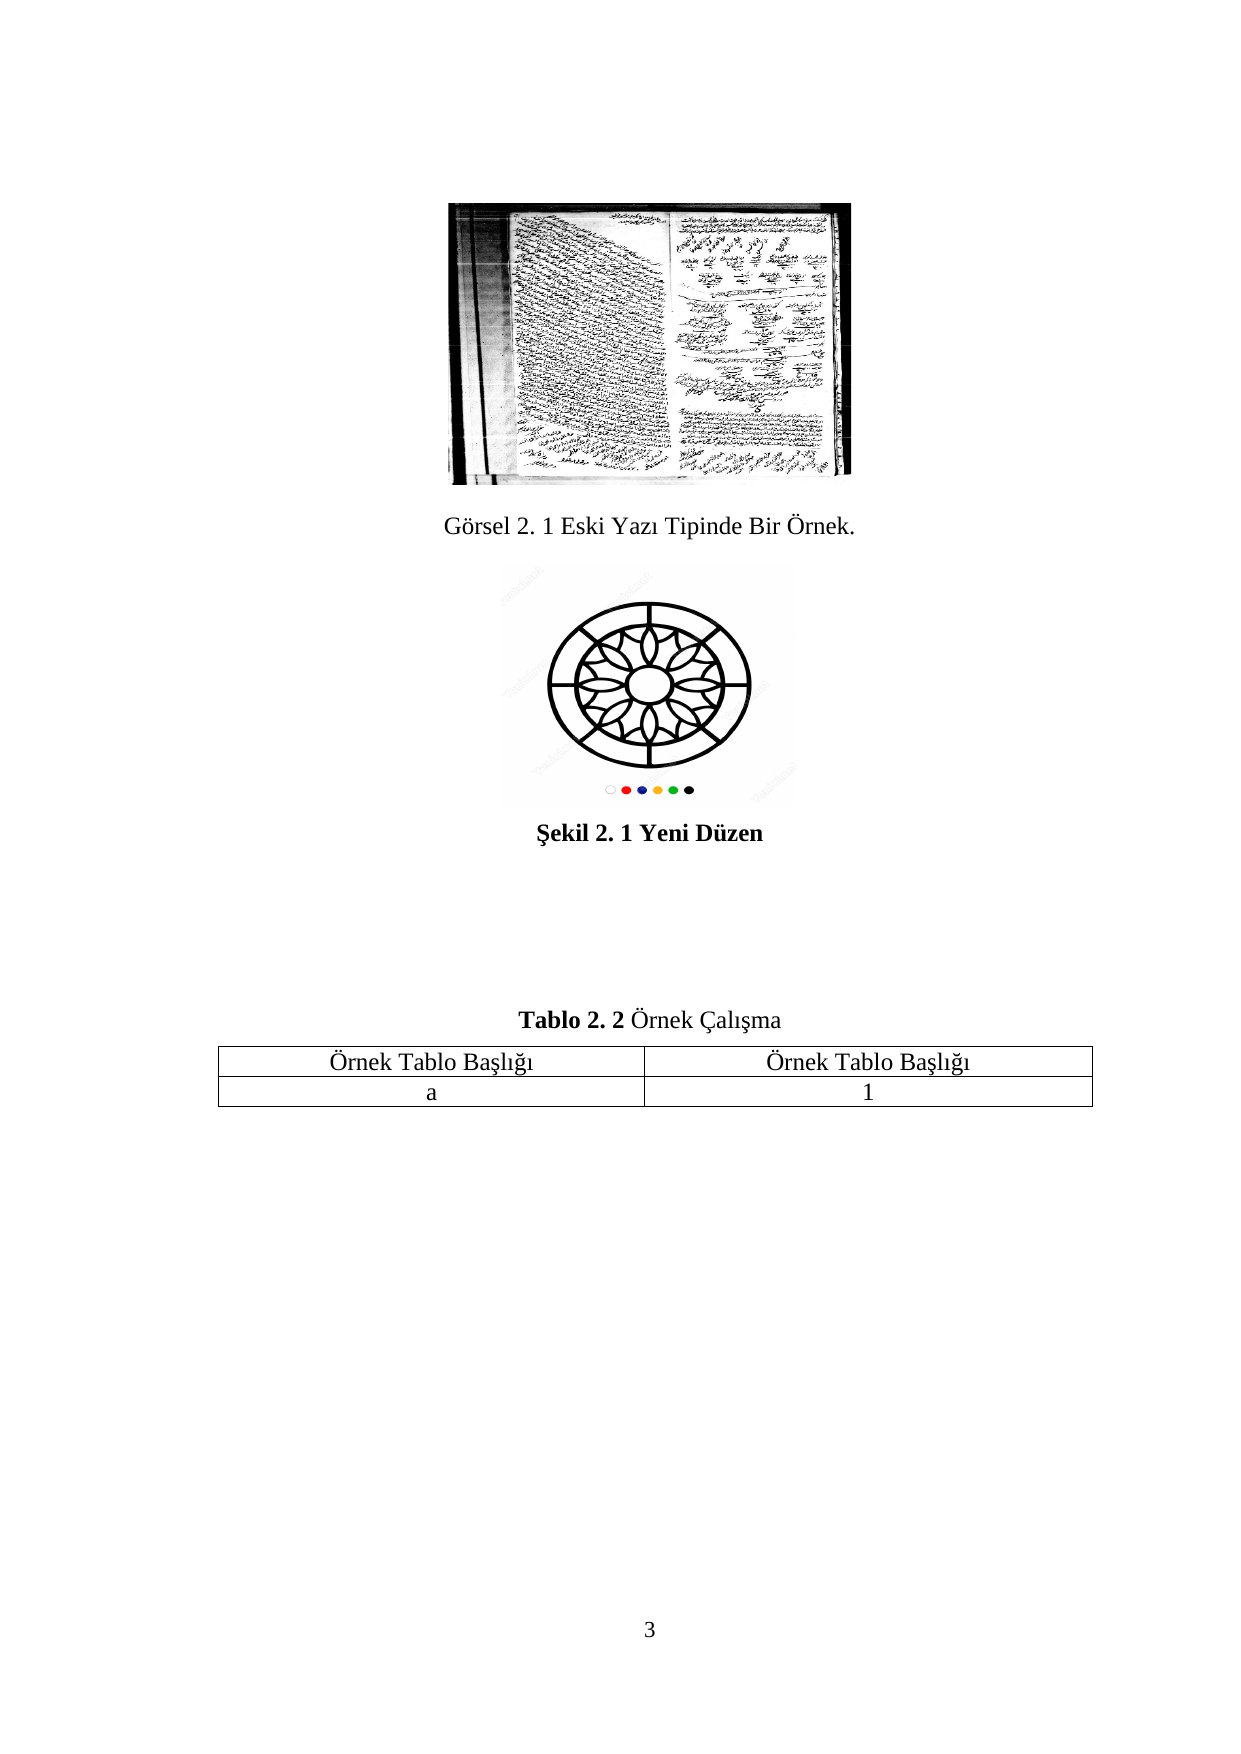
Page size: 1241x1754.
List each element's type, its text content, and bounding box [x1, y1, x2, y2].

text Tablo 2. 2 Örnek Çalışma [207, 1005, 1092, 1033]
table_header Örnek Tablo Başlığı [645, 1047, 1092, 1076]
text Görsel 2. 1 Eski Yazı Tipinde Bir Örnek. [207, 511, 1092, 540]
table_header Örnek Tablo Başlığı [219, 1047, 644, 1076]
text Şekil 2. 1 Yeni Düzen [207, 818, 1092, 847]
picture [448, 203, 852, 485]
table_cell a [219, 1077, 644, 1106]
table_cell 1 [645, 1077, 1092, 1106]
picture [501, 564, 798, 806]
